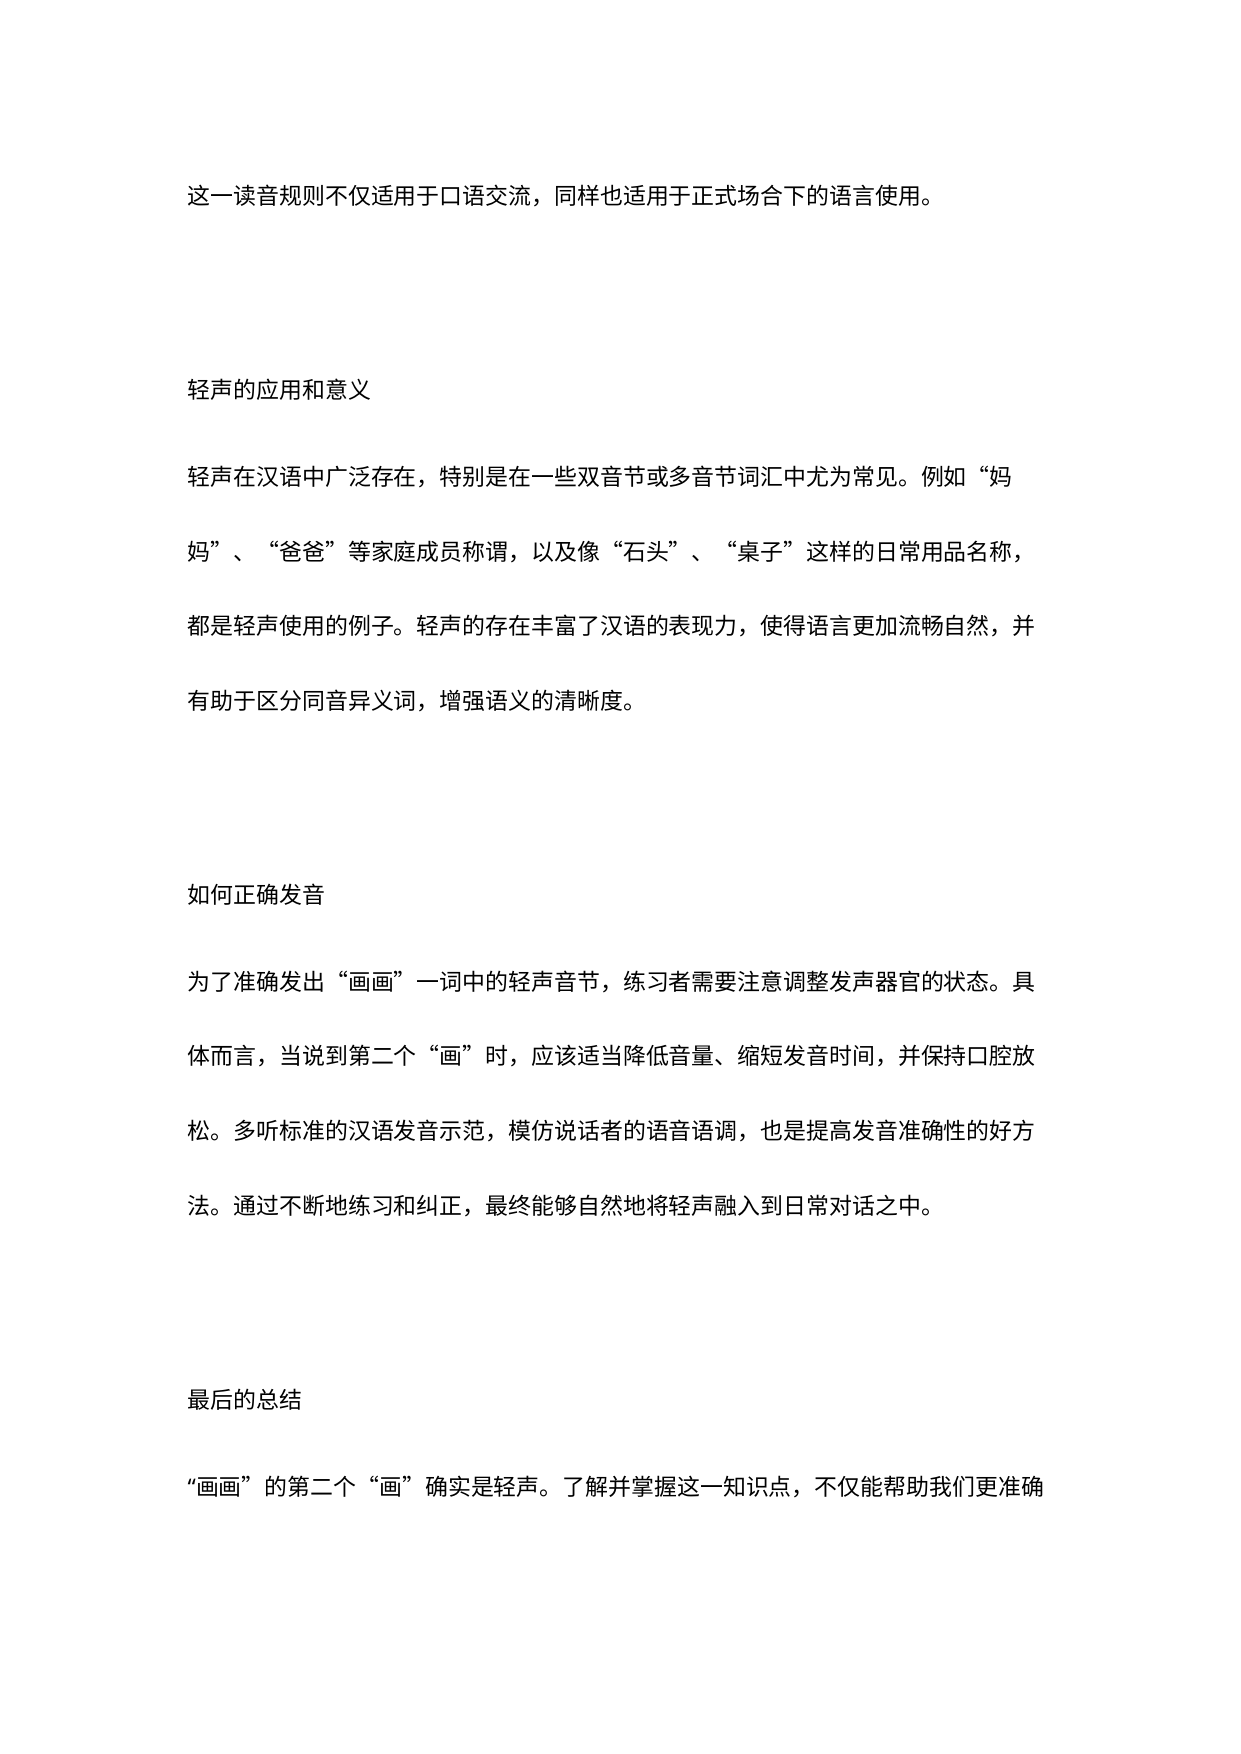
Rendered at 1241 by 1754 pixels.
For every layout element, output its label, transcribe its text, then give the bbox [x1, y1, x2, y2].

text 轻声的应用和意义 [187, 356, 1053, 421]
text 轻声在汉语中广泛存在，特别是在一些双音节或多音节词汇中尤为常见。例如“妈妈”、“爸爸”等家庭成员称谓，以及像“石头”、“桌子”这样的日常用品名称，都是轻声使用的例子。轻声的存在丰富了汉语的表现力，使得语言更加流畅自然，并有助于区分同音异义词，增强语义的清晰度。 [187, 443, 1053, 732]
text 如何正确发音 [187, 861, 1053, 926]
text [187, 162, 1053, 227]
text 最后的总结 [187, 1366, 1053, 1431]
text 为了准确发出“画画”一词中的轻声音节，练习者需要注意调整发声器官的状态。具体而言，当说到第二个“画”时，应该适当降低音量、缩短发音时间，并保持口腔放松。多听标准的汉语发音示范，模仿说话者的语音语调，也是提高发音准确性的好方法。通过不断地练习和纠正，最终能够自然地将轻声融入到日常对话之中。 [187, 948, 1053, 1237]
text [187, 1453, 1053, 1518]
